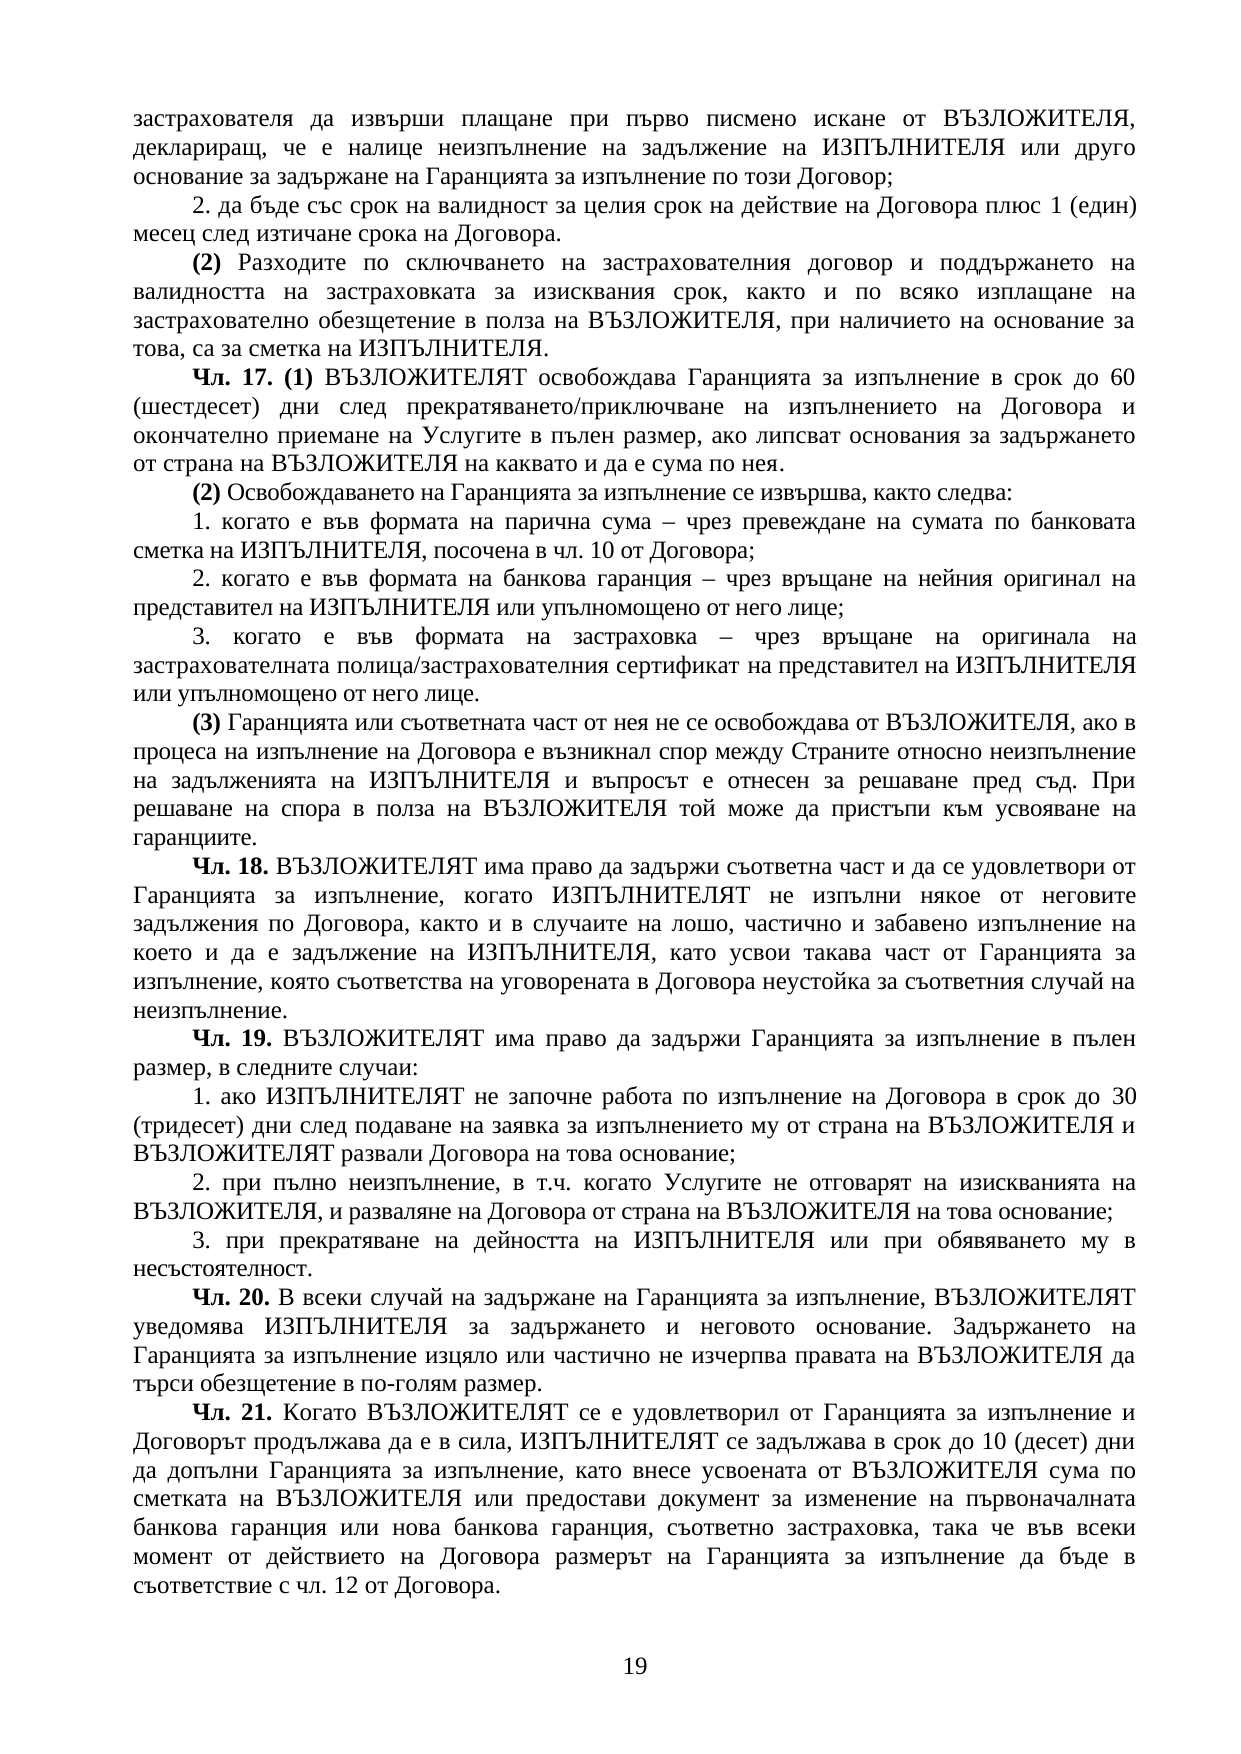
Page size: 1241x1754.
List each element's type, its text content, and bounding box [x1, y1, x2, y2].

text 3. когато е във формата на застраховка – чрез връщане на оригинала на застрахователната полица/застрахователния сертификат на представител на ИЗПЪЛНИТЕЛЯ или упълномощено от него лице. [133, 621, 1137, 707]
text Чл. 19. ВЪЗЛОЖИТЕЛЯТ има право да задържи Гаранцията за изпълнение в пълен размер, в следните случаи: [133, 1023, 1137, 1081]
text Чл. 18. ВЪЗЛОЖИТЕЛЯТ има право да задържи съответна част и да се удовлетвори от Гаранцията за изпълнение, когато ИЗПЪЛНИТЕЛЯТ не изпълни някое от неговите задължения по Договора, както и в случаите на лошо, частично и забавено изпълнение на което и да е задължение на ИЗПЪЛНИТЕЛЯ, като усвои такава част от Гаранцията за изпълнение, която съответства на уговорената в Договора неустойка за съответния случай на неизпълнение. [133, 851, 1137, 1023]
text 3. при прекратяване на дейността на ИЗПЪЛНИТЕЛЯ или при обявяването му в несъстоятелност. [133, 1225, 1137, 1282]
text (2) Освобождаването на Гаранцията за изпълнение се извършва, както следва: [133, 477, 1137, 506]
text Чл. 20. В всеки случай на задържане на Гаранцията за изпълнение, ВЪЗЛОЖИТЕЛЯТ уведомява ИЗПЪЛНИТЕЛЯ за задържането и неговото основание. Задържането на Гаранцията за изпълнение изцяло или частично не изчерпва правата на ВЪЗЛОЖИТЕЛЯ да търси обезщетение в по-голям размер. [133, 1282, 1137, 1397]
text (3) Гаранцията или съответната част от нея не се освобождава от ВЪЗЛОЖИТЕЛЯ, ако в процеса на изпълнение на Договора е възникнал спор между Страните относно неизпълнение на задълженията на ИЗПЪЛНИТЕЛЯ и въпросът е отнесен за решаване пред съд. При решаване на спора в полза на ВЪЗЛОЖИТЕЛЯ той може да пристъпи към усвояване на гаранциите. [133, 707, 1137, 851]
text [133, 103, 1137, 190]
text (2) Разходите по сключването на застрахователния договор и поддържането на валидността на застраховката за изисквания срок, както и по всяко изплащане на застрахователно обезщетение в полза на ВЪЗЛОЖИТЕЛЯ, при наличието на основание за това, са за сметка на ИЗПЪЛНИТЕЛЯ. [133, 247, 1137, 362]
text 1. когато е във формата на парична сума – чрез превеждане на сумата по банковата сметка на ИЗПЪЛНИТЕЛЯ, посочена в чл. 10 от Договора; [133, 506, 1137, 563]
text 1. ако ИЗПЪЛНИТЕЛЯТ не започне работа по изпълнение на Договора в срок до 30 (тридесет) дни след подаване на заявка за изпълнението му от страна на ВЪЗЛОЖИТЕЛЯ и ВЪЗЛОЖИТЕЛЯТ развали Договора на това основание; [133, 1081, 1137, 1167]
text 2. когато е във формата на банкова гаранция – чрез връщане на нейния оригинал на представител на ИЗПЪЛНИТЕЛЯ или упълномощено от него лице; [133, 563, 1137, 621]
text 2. да бъде със срок на валидност за целия срок на действие на Договора плюс 1 (един) месец след изтичане срока на Договора. [133, 190, 1137, 247]
text 2. при пълно неизпълнение, в т.ч. когато Услугите не отговарят на изискванията на ВЪЗЛОЖИТЕЛЯ, и разваляне на Договора от страна на ВЪЗЛОЖИТЕЛЯ на това основание; [133, 1167, 1137, 1225]
text Чл. 21. Когато ВЪЗЛОЖИТЕЛЯТ се е удовлетворил от Гаранцията за изпълнение и Договорът продължава да е в сила, ИЗПЪЛНИТЕЛЯТ се задължава в срок до 10 (десет) дни да допълни Гаранцията за изпълнение, като внесе усвоената от ВЪЗЛОЖИТЕЛЯ сума по сметката на ВЪЗЛОЖИТЕЛЯ или предостави документ за изменение на първоначалната банкова гаранция или нова банкова гаранция, съответно застраховка, така че във всеки момент от действието на Договора размерът на Гаранцията за изпълнение да бъде в съответствие с чл. 12 от Договора. [133, 1397, 1137, 1598]
text Чл. 17. (1) ВЪЗЛОЖИТЕЛЯТ освобождава Гаранцията за изпълнение в срок до 60 (шестдесет) дни след прекратяването/приключване на изпълнението на Договора и окончателно приемане на Услугите в пълен размер, ако липсват основания за задържането от страна на ВЪЗЛОЖИТЕЛЯ на каквато и да е сума по нея. [133, 362, 1137, 477]
